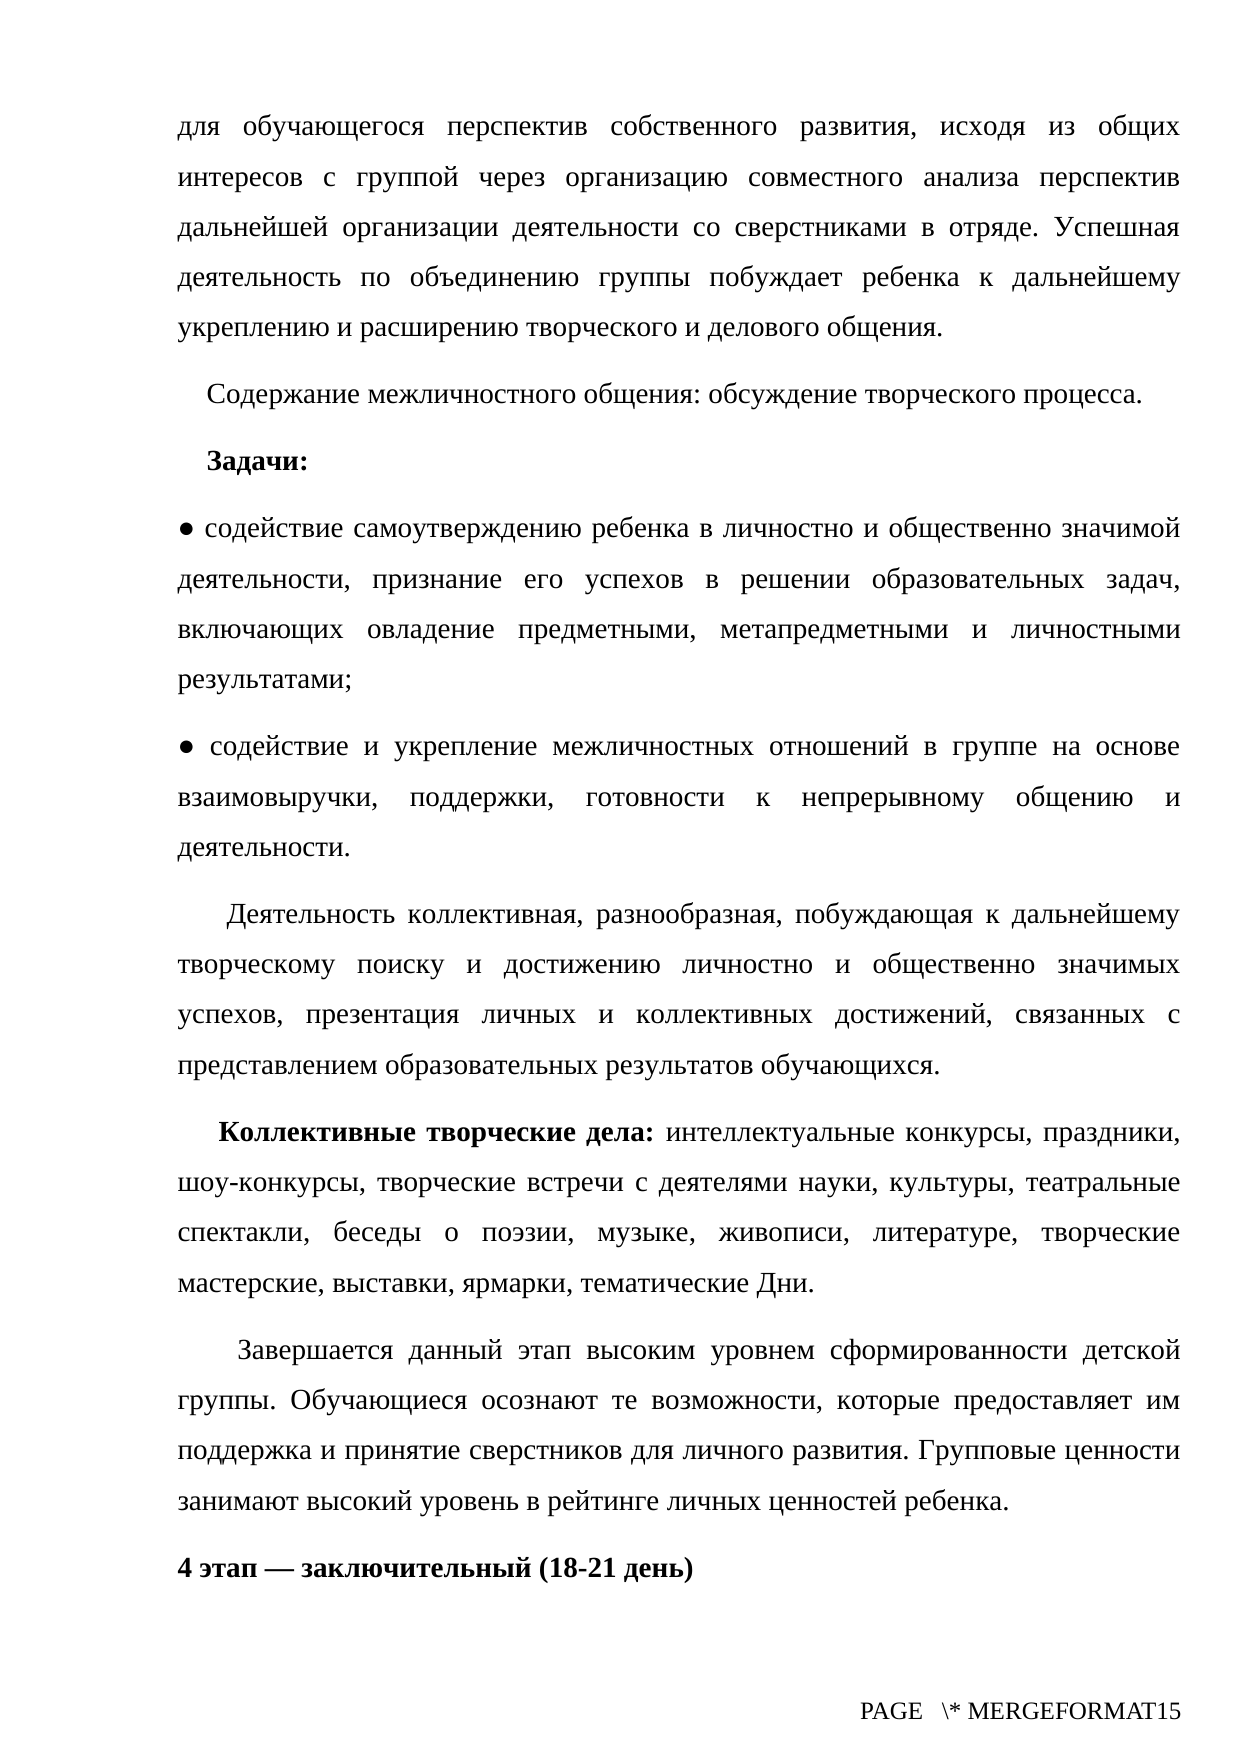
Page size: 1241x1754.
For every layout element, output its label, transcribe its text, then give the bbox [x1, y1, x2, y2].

text Завершается данный этап высоким уровнем сформированности детской группы. Обучающиеся осознают те возможности, которые предоставляет им поддержка и принятие сверстников для личного развития. Групповые ценности занимают высокий уровень в рейтинге личных ценностей ребенка. [177, 1332, 1181, 1516]
text Задачи: [177, 443, 1181, 477]
text ● содействие самоутверждению ребенка в личностно и общественно значимой деятельности, признание его успехов в решении образовательных задач, включающих овладение предметными, метапредметными и личностными результатами; [177, 511, 1181, 695]
text ● содействие и укрепление межличностных отношений в группе на основе взаимовыручки, поддержки, готовности к непрерывному общению и деятельности. [177, 728, 1181, 863]
text Деятельность коллективная, разнообразная, побуждающая к дальнейшему творческому поиску и достижению личностно и общественно значимых успехов, презентация личных и коллективных достижений, связанных с представлением образовательных результатов обучающихся. [177, 896, 1181, 1081]
text 4 этап — заключительный (18-21 день) [177, 1550, 1181, 1583]
text Содержание межличностного общения: обсуждение творческого процесса. [177, 377, 1181, 410]
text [177, 108, 1181, 343]
text Коллективные творческие дела: интеллектуальные конкурсы, праздники, шоу-конкурсы, творческие встречи с деятелями науки, культуры, театральные спектакли, беседы о поэзии, музыке, живописи, литературе, творческие мастерские, выставки, ярмарки, тематические Дни. [177, 1114, 1181, 1298]
